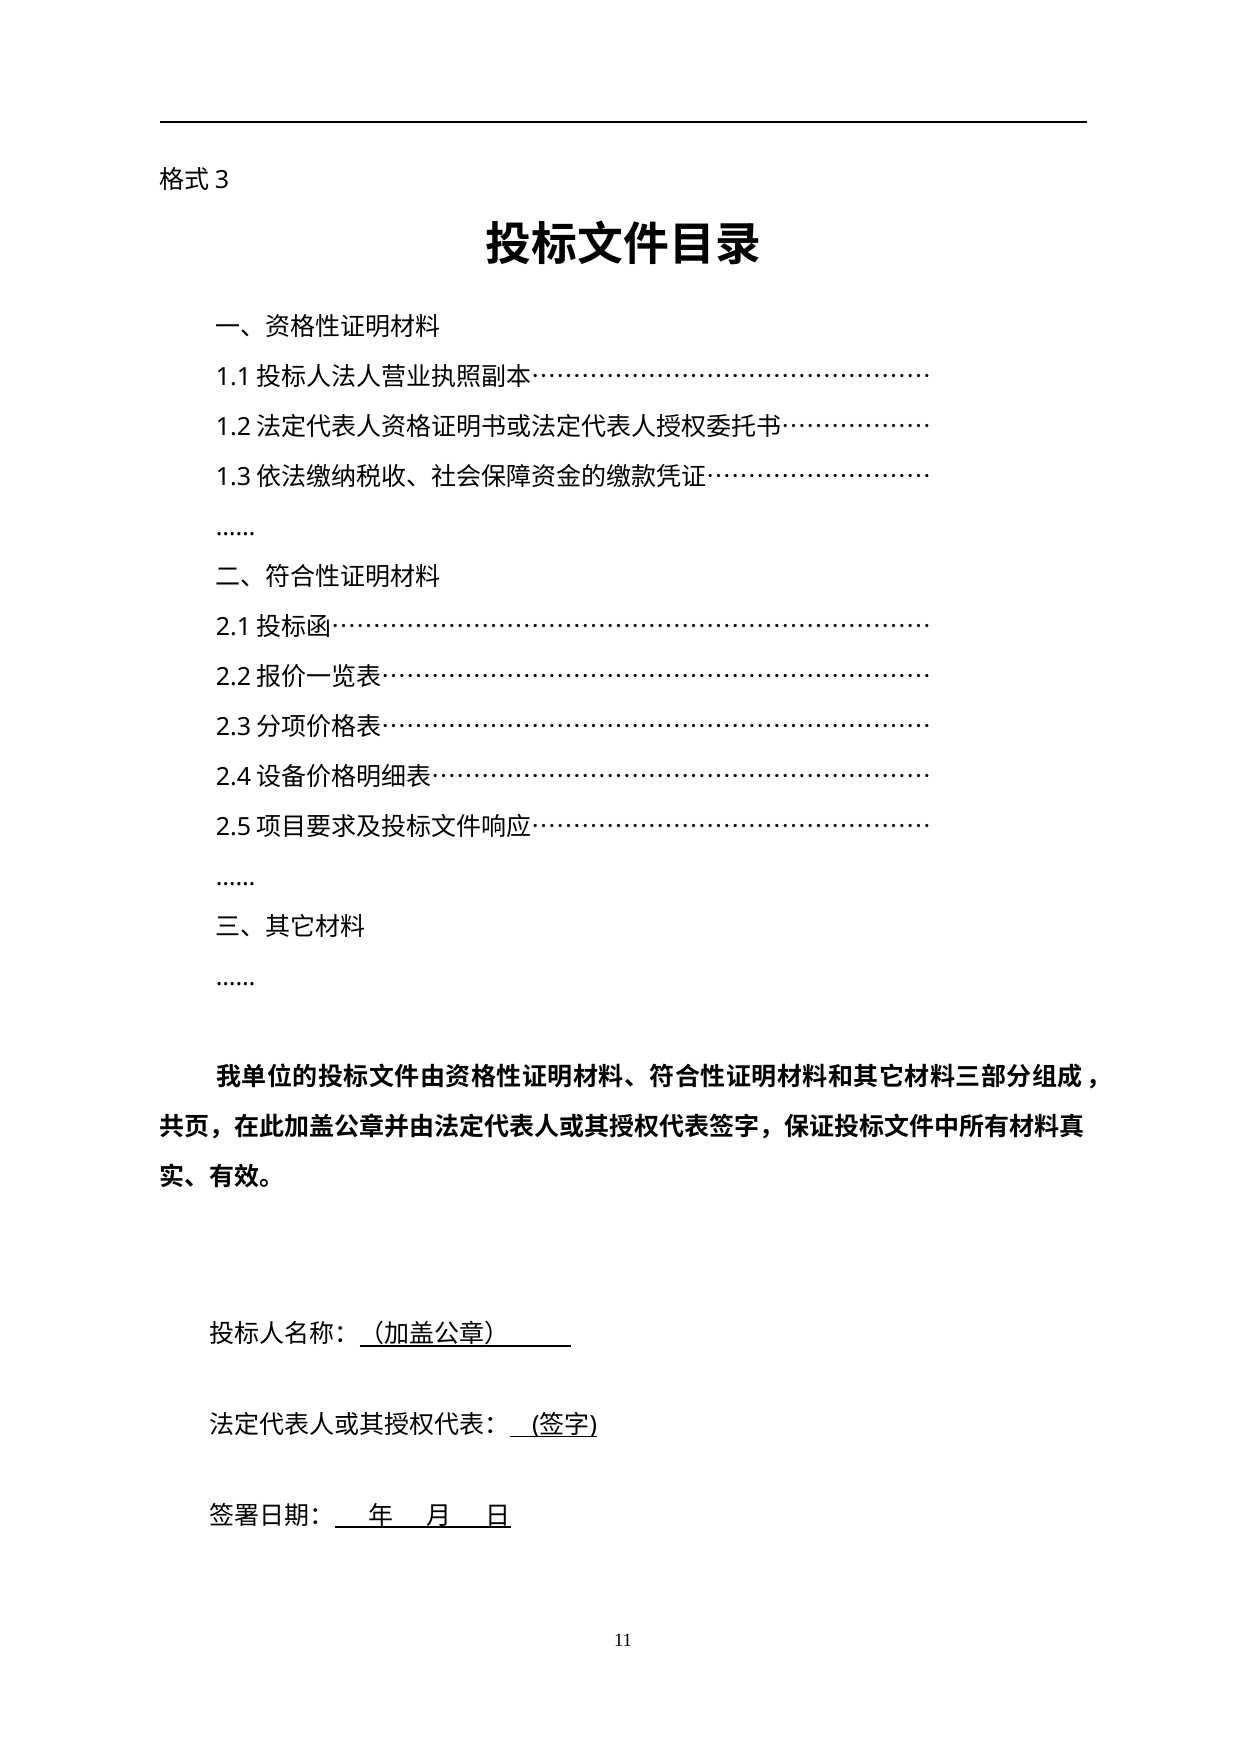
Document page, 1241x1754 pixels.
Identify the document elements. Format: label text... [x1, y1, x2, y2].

text 法定代表人或其授权代表： (签字) [159, 1404, 1087, 1441]
text 1.3依法缴纳税收、社会保障资金的缴款凭证……………………… [159, 446, 1087, 496]
text 2.5项目要求及投标文件响应………………………………………… [159, 796, 1087, 846]
text …… [159, 946, 1087, 996]
text …… [159, 496, 1087, 546]
text 三、其它材料 [159, 896, 1087, 946]
text 1.1投标人法人营业执照副本………………………………………… [159, 346, 1087, 396]
text 我单位的投标文件由资格性证明材料、符合性证明材料和其它材料三部分组成，共页，在此加盖公章并由法定代表人或其授权代表签字，保证投标文件中所有材料真实、有效。 [159, 1046, 1087, 1196]
text 2.4设备价格明细表…………………………………………………… [159, 746, 1087, 796]
text 投标文件目录 [159, 221, 1087, 271]
text 格式3 [159, 159, 1087, 196]
text 2.1投标函……………………………………………………………… [159, 596, 1087, 646]
text 投标人名称：（加盖公章） [159, 1314, 1087, 1350]
text 2.3分项价格表………………………………………………………… [159, 696, 1087, 746]
text 2.2报价一览表………………………………………………………… [159, 646, 1087, 696]
text …… [159, 846, 1087, 896]
text 一、资格性证明材料 [159, 296, 1087, 346]
text 签署日期： 年 月 日 [159, 1495, 1087, 1531]
text 1.2法定代表人资格证明书或法定代表人授权委托书……………… [159, 396, 1087, 446]
text 二、符合性证明材料 [159, 546, 1087, 596]
